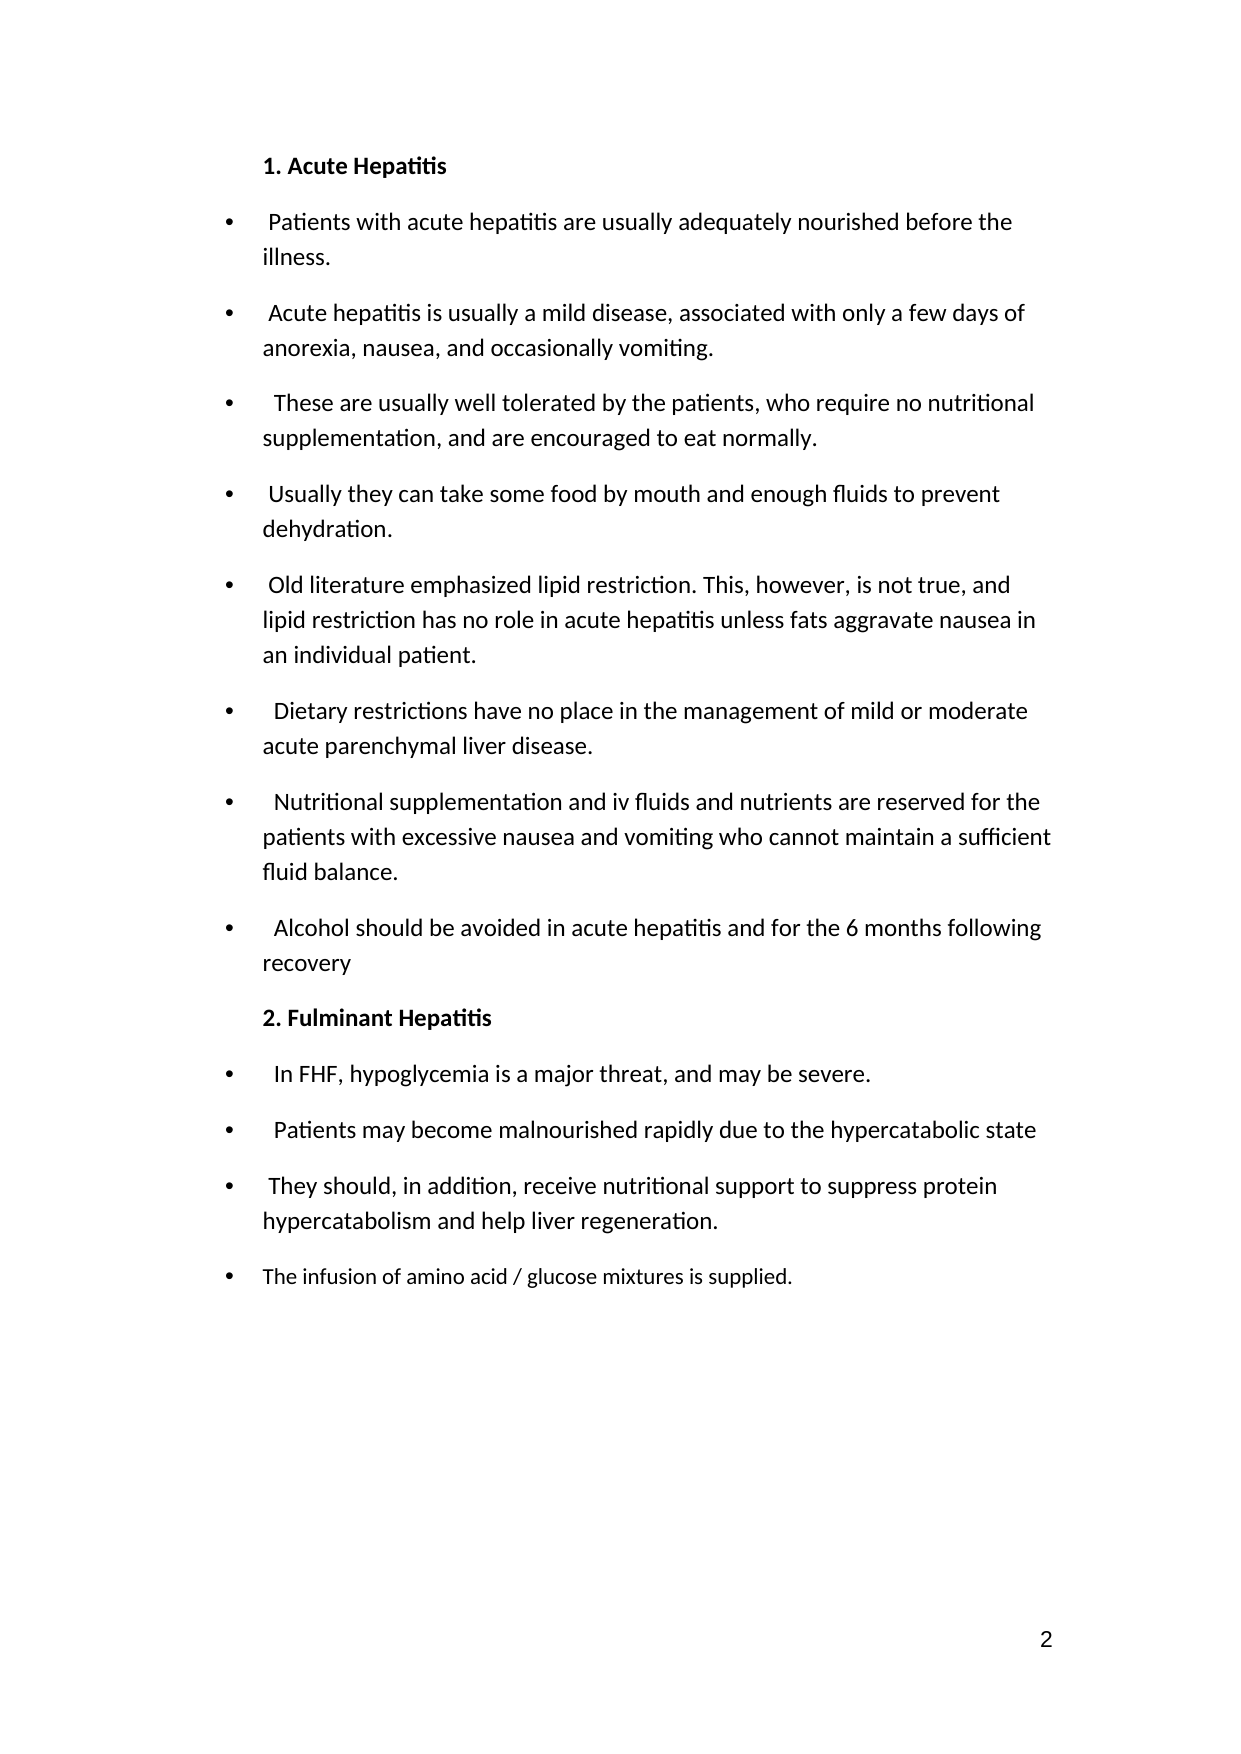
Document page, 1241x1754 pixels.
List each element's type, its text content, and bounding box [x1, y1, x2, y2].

list  In FHF, hypoglycemia is a major threat, and may be severe. [225, 1058, 1053, 1089]
list  Usually they can take some food by mouth and enough fluids to prevent dehydration. [225, 478, 1053, 544]
text 1. Acute Hepatitis [262, 150, 1053, 181]
list  Patients with acute hepatitis are usually adequately nourished before the illness. [225, 206, 1053, 271]
text 2. Fulminant Hepatitis [262, 1002, 1053, 1033]
list  Alcohol should be avoided in acute hepatitis and for the 6 months following recovery [225, 912, 1053, 977]
list The infusion of amino acid / glucose mixtures is supplied. [225, 1261, 1053, 1290]
list  Acute hepatitis is usually a mild disease, associated with only a few days of anorexia, nausea, and occasionally vomiting. [225, 297, 1053, 362]
list  They should, in addition, receive nutritional support to suppress protein hypercatabolism and help liver regeneration. [225, 1170, 1053, 1236]
list  Dietary restrictions have no place in the management of mild or moderate acute parenchymal liver disease. [225, 695, 1053, 761]
list  Patients may become malnourished rapidly due to the hypercatabolic state [225, 1114, 1053, 1145]
list  These are usually well tolerated by the patients, who require no nutritional supplementation, and are encouraged to eat normally. [225, 387, 1053, 453]
list  Old literature emphasized lipid restriction. This, however, is not true, and lipid restriction has no role in acute hepatitis unless fats aggravate nausea in an individual patient. [225, 569, 1053, 670]
list  Nutritional supplementation and iv fluids and nutrients are reserved for the patients with excessive nausea and vomiting who cannot maintain a sufficient fluid balance. [225, 786, 1053, 886]
